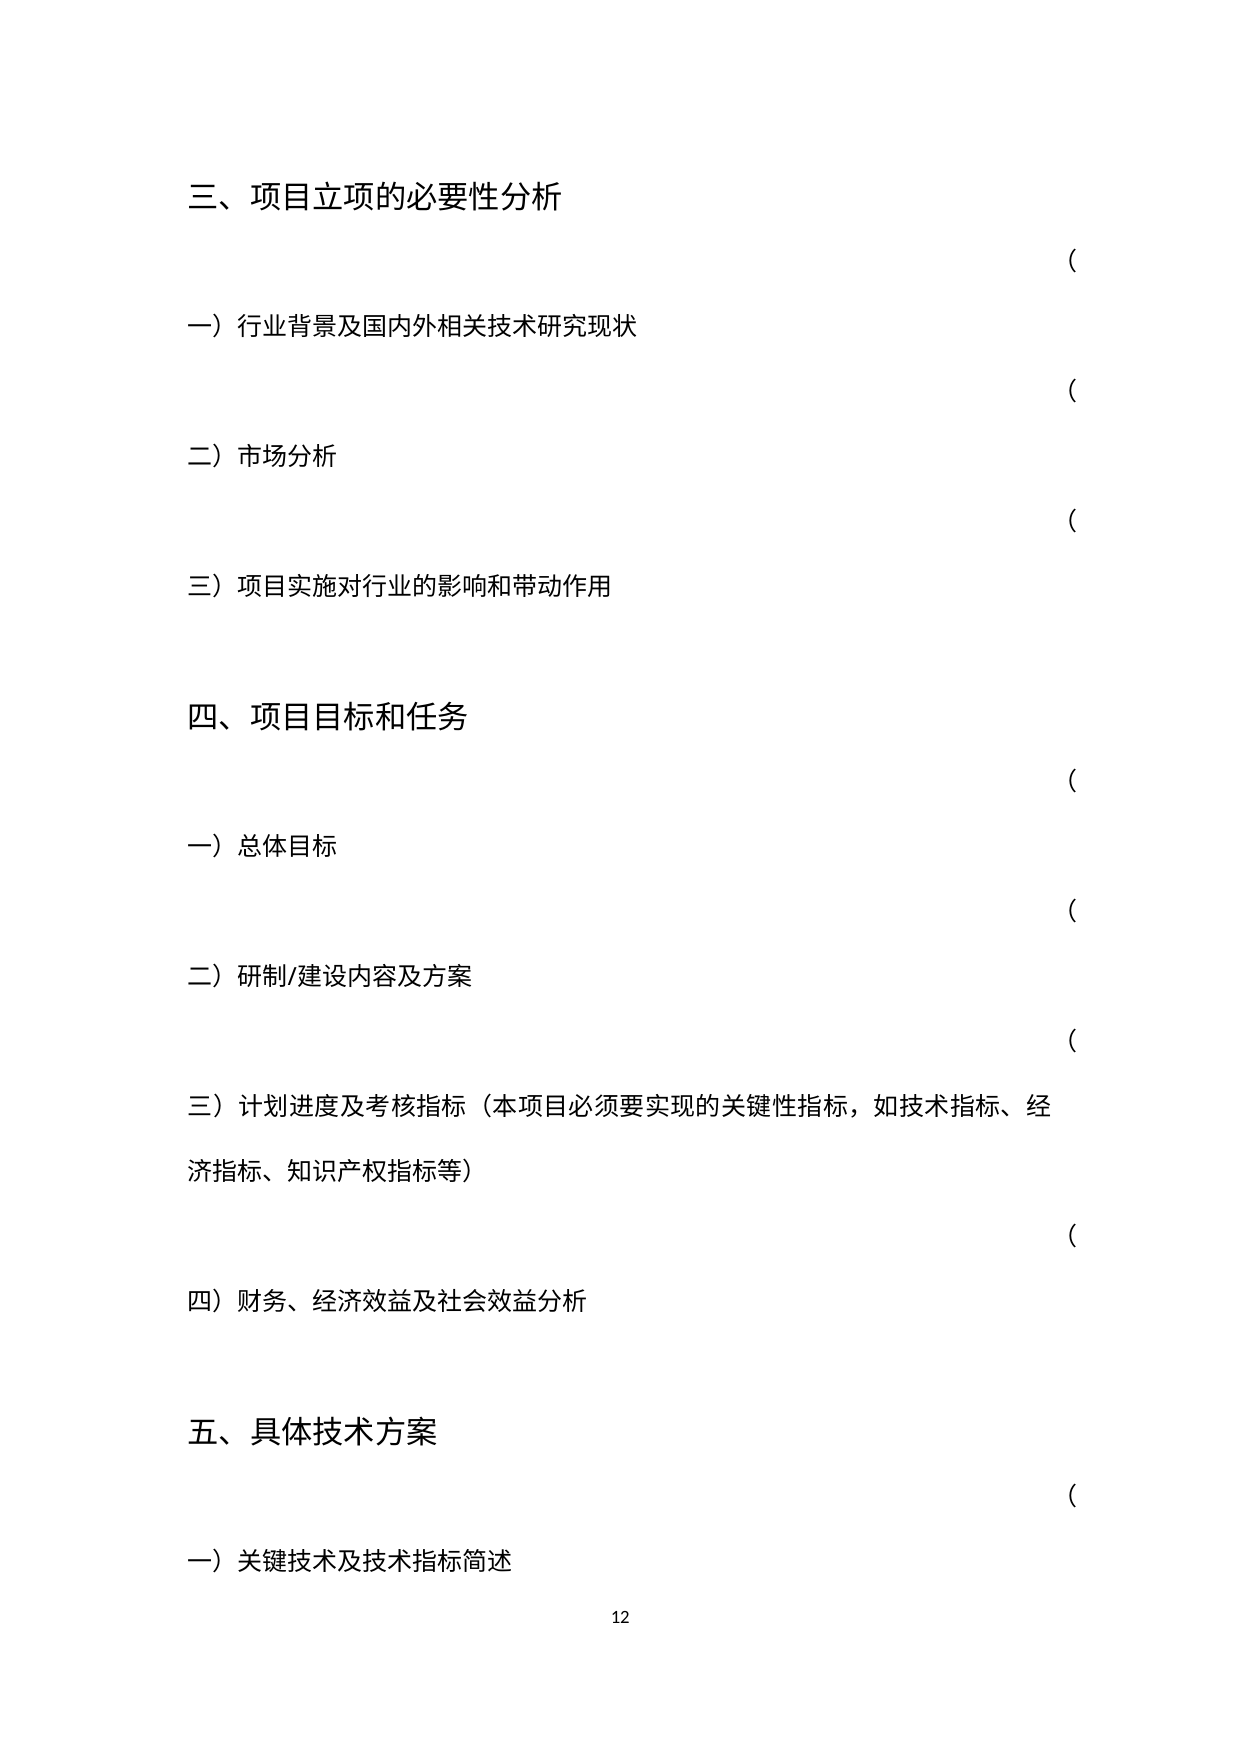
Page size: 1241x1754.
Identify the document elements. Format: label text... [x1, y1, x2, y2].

text （四）财务、经济效益及社会效益分析 [187, 1202, 1053, 1332]
text （一）关键技术及技术指标简述 [187, 1462, 1053, 1592]
text （一）总体目标 [187, 747, 1053, 877]
text （二）研制/建设内容及方案 [187, 877, 1053, 1007]
text （二）市场分析 [187, 357, 1053, 487]
text （一）行业背景及国内外相关技术研究现状 [187, 227, 1053, 357]
text 五、具体技术方案 [187, 1397, 1053, 1462]
text 四、项目目标和任务 [187, 682, 1053, 747]
text （三）项目实施对行业的影响和带动作用 [187, 487, 1053, 617]
text 三、项目立项的必要性分析 [187, 162, 1053, 227]
text （三）计划进度及考核指标（本项目必须要实现的关键性指标，如技术指标、经济指标、知识产权指标等） [187, 1007, 1053, 1202]
